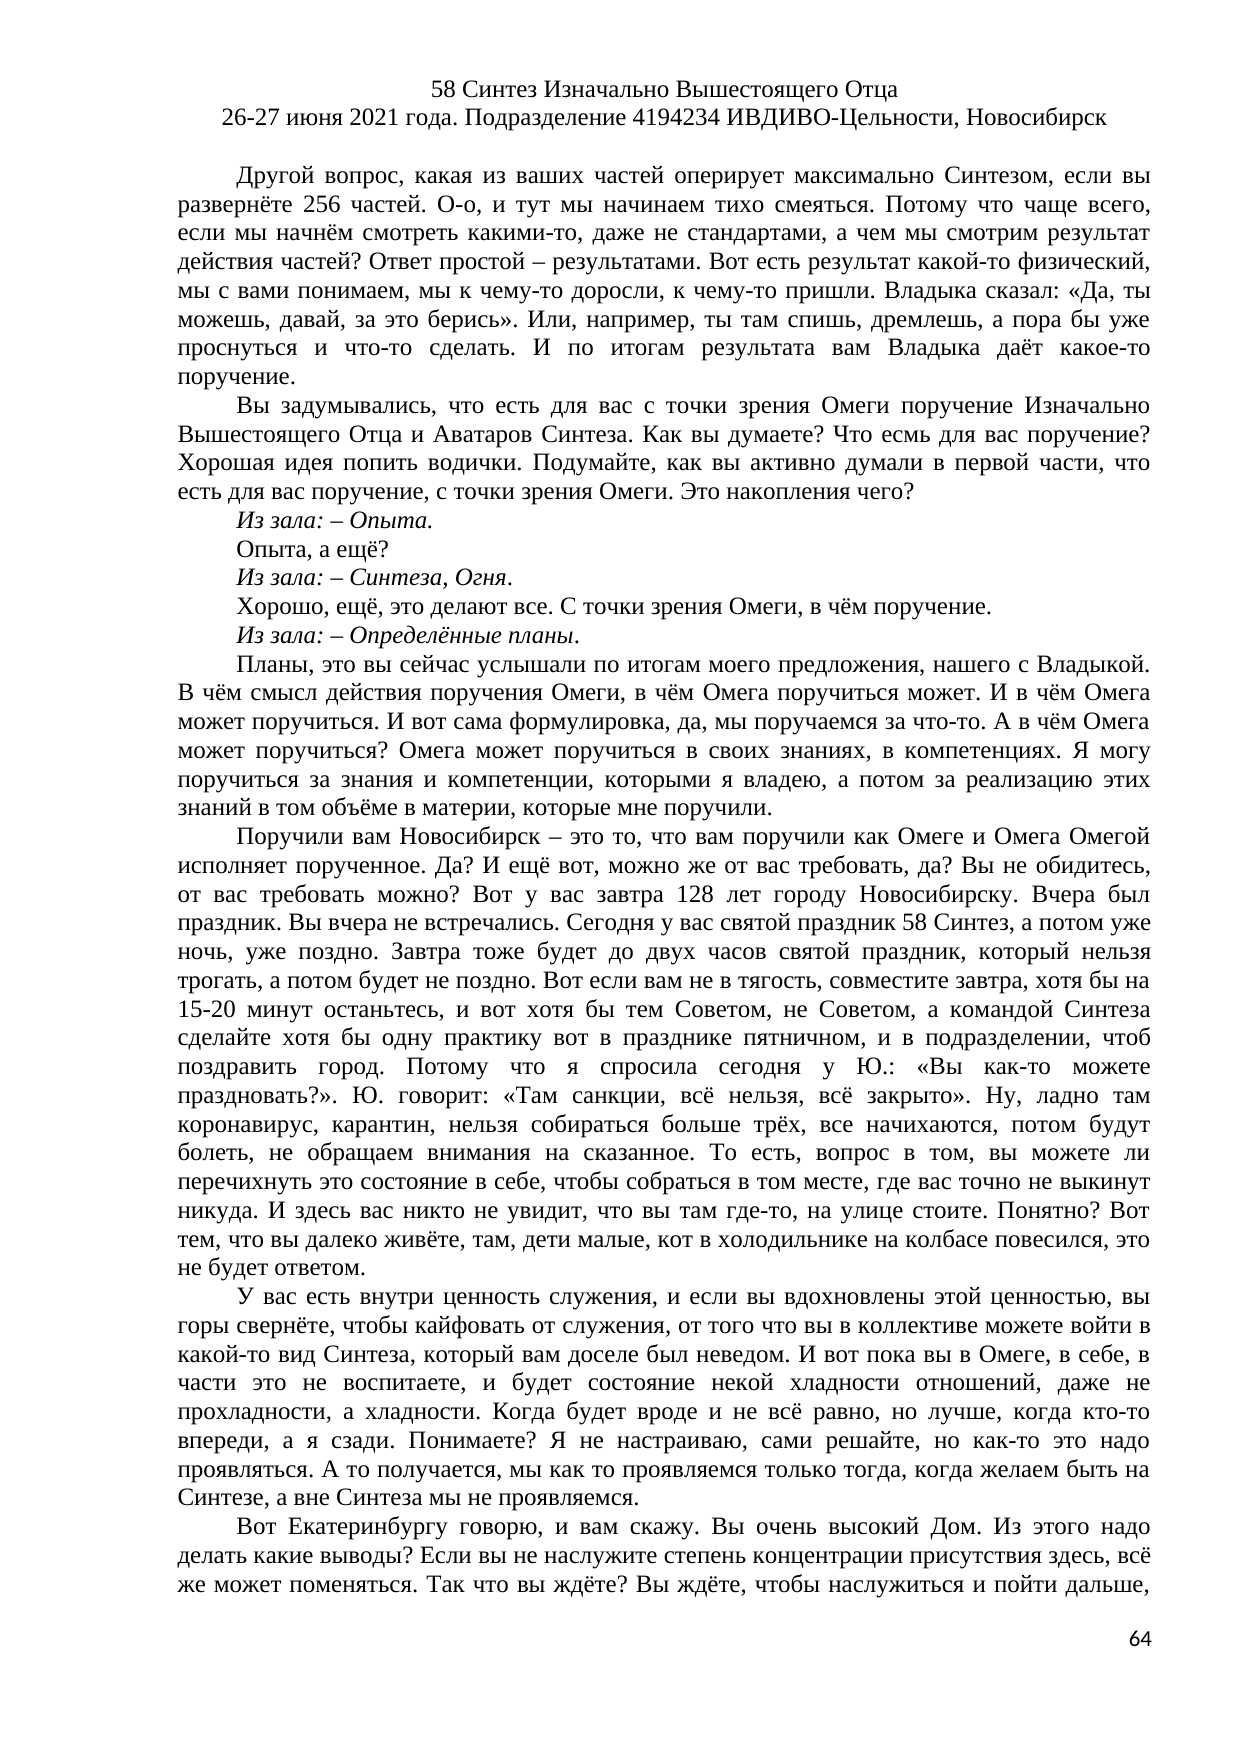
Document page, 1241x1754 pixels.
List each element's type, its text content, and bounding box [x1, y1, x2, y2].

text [177, 1511, 1152, 1597]
text Из зала: – Синтеза, Огня. [177, 562, 1152, 591]
text У вас есть внутри ценность служения, и если вы вдохновлены этой ценностью, вы горы свернёте, чтобы кайфовать от служения, от того что вы в коллективе можете войти в какой-то вид Синтеза, который вам доселе был неведом. И вот пока вы в Омеге, в себе, в части это не воспитаете, и будет состояние некой хладности отношений, даже не прохладности, а хладности. Когда будет вроде и не всё равно, но лучше, когда кто-то впереди, а я сзади. Понимаете? Я не настраиваю, сами решайте, но как-то это надо проявляться. А то получается, мы как то проявляемся только тогда, когда желаем быть на Синтезе, а вне Синтеза мы не проявляемся. [177, 1281, 1152, 1511]
text Поручили вам Новосибирск – это то, что вам поручили как Омеге и Омега Омегой исполняет порученное. Да? И ещё вот, можно же от вас требовать, да? Вы не обидитесь, от вас требовать можно? Вот у вас завтра 128 лет городу Новосибирску. Вчера был праздник. Вы вчера не встречались. Сегодня у вас святой праздник 58 Синтез, а потом уже ночь, уже поздно. Завтра тоже будет до двух часов святой праздник, который нельзя трогать, а потом будет не поздно. Вот если вам не в тягость, совместите завтра, хотя бы на 15-20 минут останьтесь, и вот хотя бы тем Советом, не Советом, а командой Синтеза сделайте хотя бы одну практику вот в празднике пятничном, и в подразделении, чтоб поздравить город. Потому что я спросила сегодня у Ю.: «Вы как-то можете праздновать?». Ю. говорит: «Там санкции, всё нельзя, всё закрыто». Ну, ладно там коронавирус, карантин, нельзя собираться больше трёх, все начихаются, потом будут болеть, не обращаем внимания на сказанное. То есть, вопрос в том, вы можете ли перечихнуть это состояние в себе, чтобы собраться в том месте, где вас точно не выкинут никуда. И здесь вас никто не увидит, что вы там где-то, на улице стоите. Понятно? Вот тем, что вы далеко живёте, там, дети малые, кот в холодильнике на колбасе повесился, это не будет ответом. [177, 821, 1152, 1281]
text Хорошо, ещё, это делают все. С точки зрения Омеги, в чём поручение. [177, 591, 1152, 620]
text Другой вопрос, какая из ваших частей оперирует максимально Синтезом, если вы развернёте 256 частей. О-о, и тут мы начинаем тихо смеяться. Потому что чаще всего, если мы начнём смотреть какими-то, даже не стандартами, а чем мы смотрим результат действия частей? Ответ простой – результатами. Вот есть результат какой-то физический, мы с вами понимаем, мы к чему-то доросли, к чему-то пришли. Владыка сказал: «Да, ты можешь, давай, за это берись». Или, например, ты там спишь, дремлешь, а пора бы уже проснуться и что-то сделать. И по итогам результата вам Владыка даёт какое-то поручение. [177, 160, 1152, 390]
text Опыта, а ещё? [177, 534, 1152, 562]
text Вы задумывались, что есть для вас с точки зрения Омеги поручение Изначально Вышестоящего Отца и Аватаров Синтеза. Как вы думаете? Что есмь для вас поручение? Хорошая идея попить водички. Подумайте, как вы активно думали в первой части, что есть для вас поручение, с точки зрения Омеги. Это накопления чего? [177, 390, 1152, 505]
text Планы, это вы сейчас услышали по итогам моего предложения, нашего с Владыкой. В чём смысл действия поручения Омеги, в чём Омега поручиться может. И в чём Омега может поручиться. И вот сама формулировка, да, мы поручаемся за что-то. А в чём Омега может поручиться? Омега может поручиться в своих знаниях, в компетенциях. Я могу поручиться за знания и компетенции, которыми я владею, а потом за реализацию этих знаний в том объёме в материи, которые мне поручили. [177, 649, 1152, 821]
text Из зала: – Опыта. [177, 505, 1152, 534]
text Из зала: – Определённые планы. [177, 620, 1152, 649]
